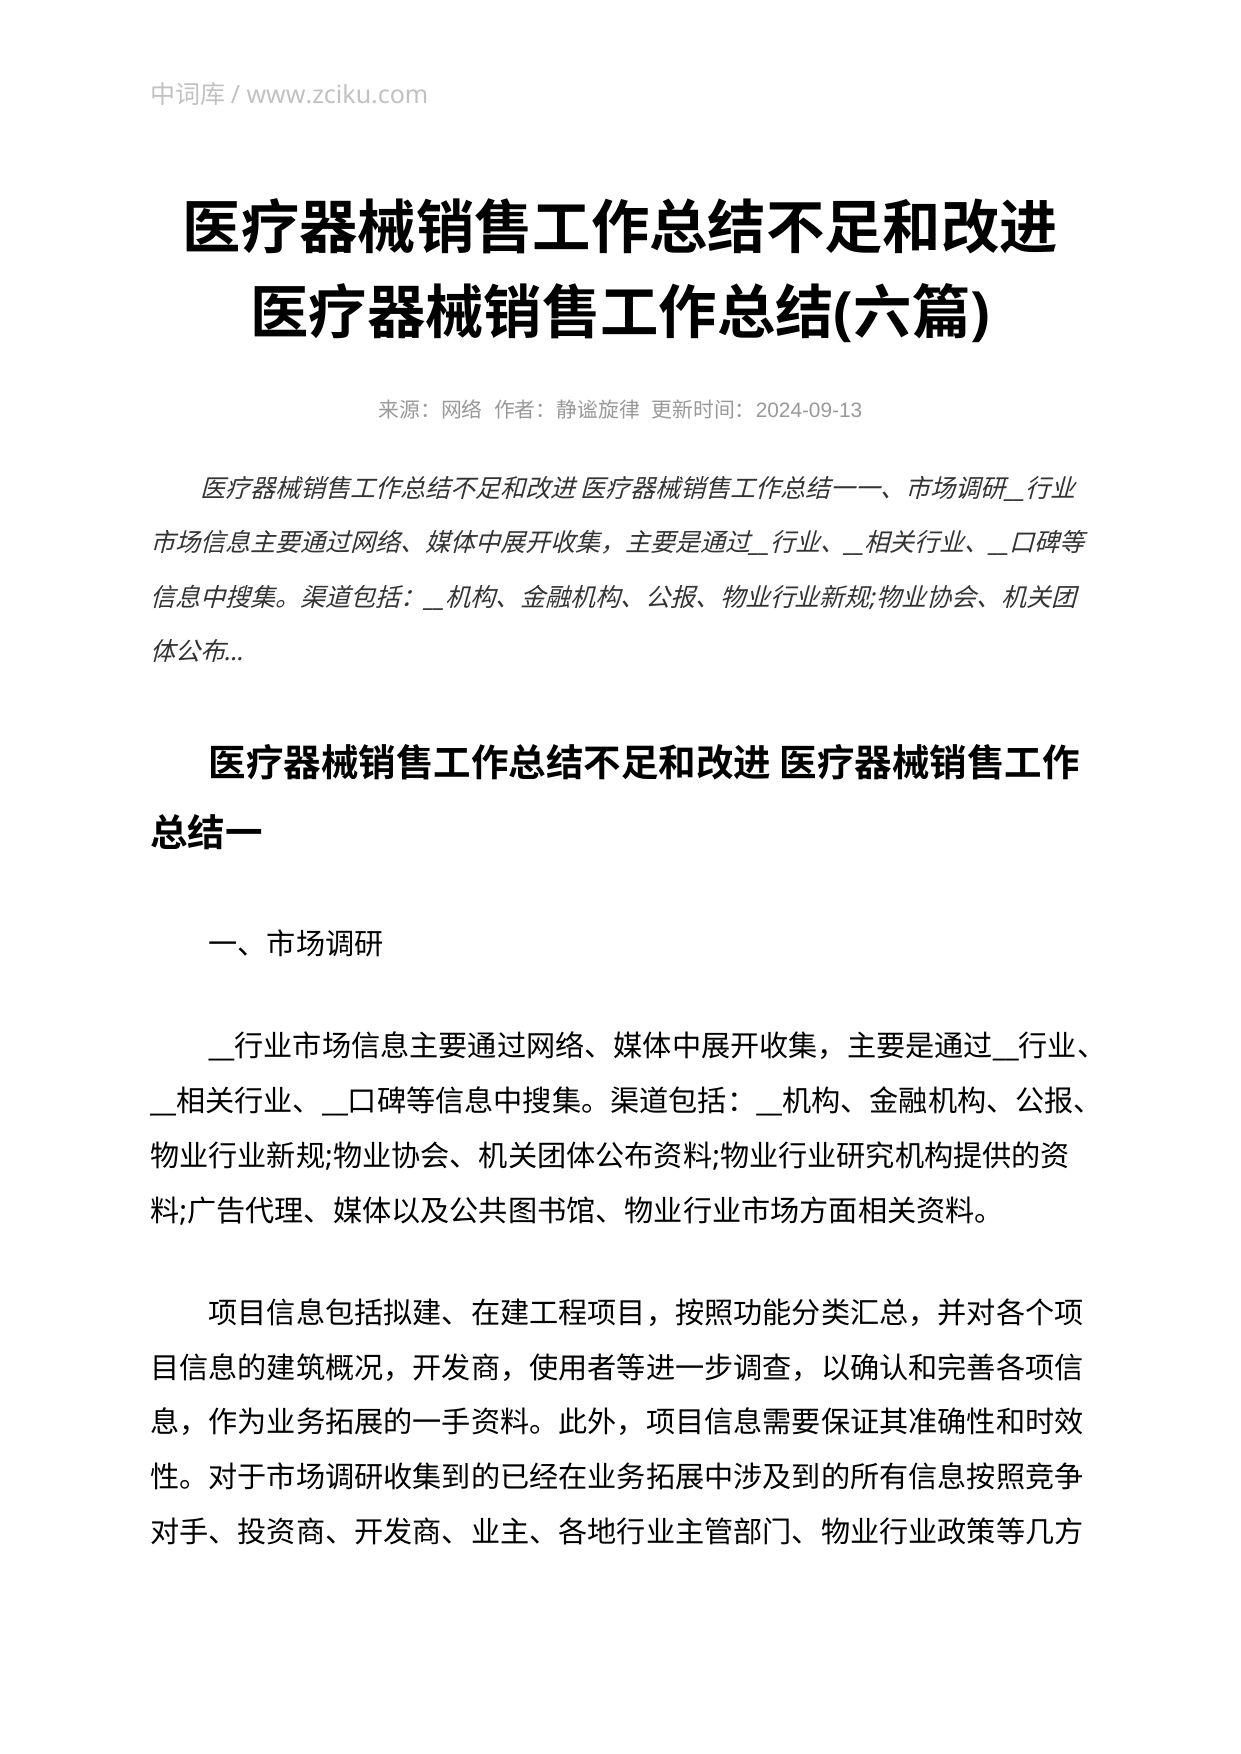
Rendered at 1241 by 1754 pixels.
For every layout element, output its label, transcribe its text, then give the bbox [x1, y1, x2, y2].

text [150, 1289, 1090, 1551]
text __行业市场信息主要通过网络、媒体中展开收集，主要是通过__行业、__相关行业、__口碑等信息中搜集。渠道包括：__机构、金融机构、公报、物业行业新规;物业协会、机关团体公布资料;物业行业研究机构提供的资料;广告代理、媒体以及公共图书馆、物业行业市场方面相关资料。 [150, 1022, 1090, 1230]
text 医疗器械销售工作总结不足和改进 医疗器械销售工作总结一一、市场调研__行业市场信息主要通过网络、媒体中展开收集，主要是通过__行业、__相关行业、__口碑等信息中搜集。渠道包括：__机构、金融机构、公报、物业行业新规;物业协会、机关团体公布... [150, 468, 1090, 668]
text 一、市场调研 [150, 921, 1090, 963]
text 来源：网络 作者：静谧旋律 更新时间：2024-09-13 [150, 397, 1090, 421]
subtitle 医疗器械销售工作总结不足和改进 医疗器械销售工作总结(六篇) [150, 181, 1090, 351]
text 医疗器械销售工作总结不足和改进 医疗器械销售工作总结一 [150, 733, 1090, 857]
